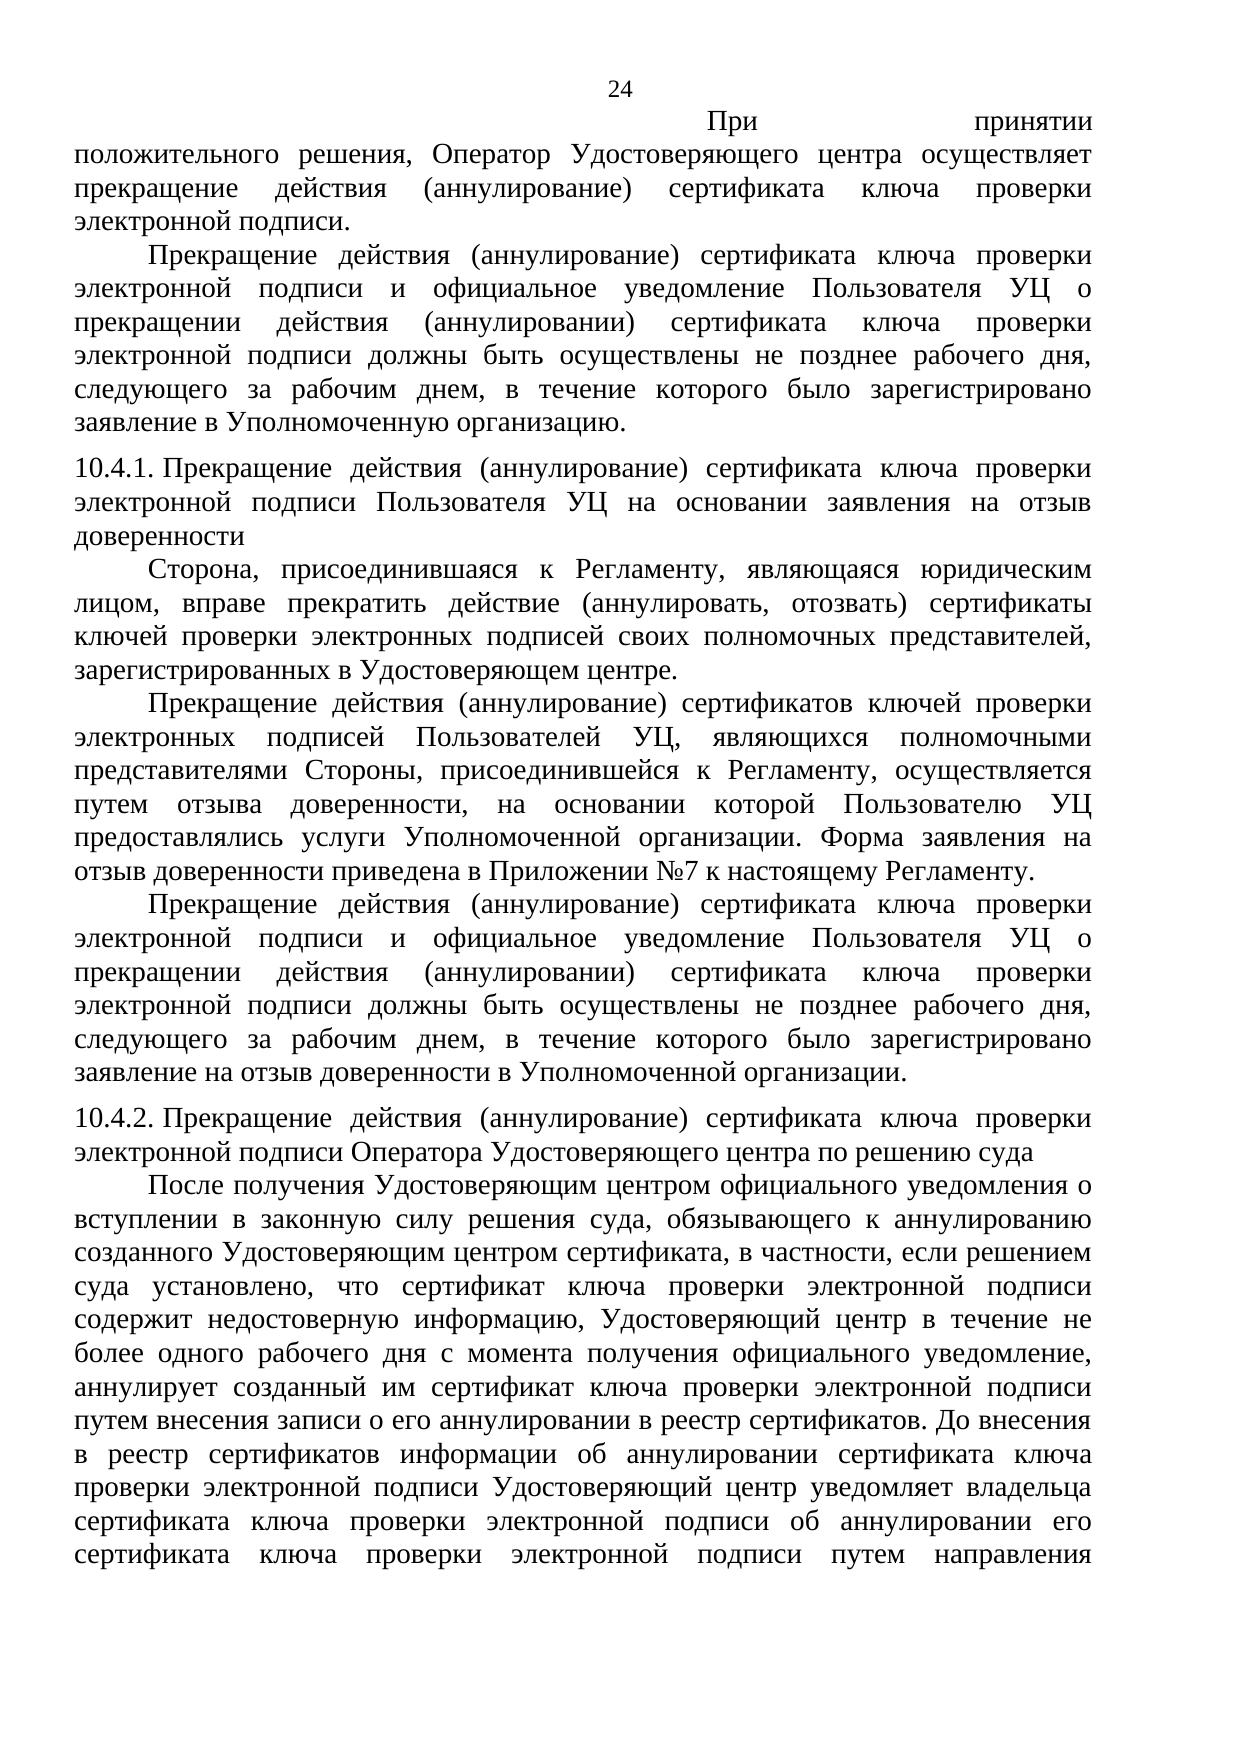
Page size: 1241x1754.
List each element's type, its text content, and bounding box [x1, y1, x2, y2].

text Прекращение действия (аннулирование) сертификата ключа проверки электронной подписи и официальное уведомление Пользователя УЦ о прекращении действия (аннулировании) сертификата ключа проверки электронной подписи должны быть осуществлены не позднее рабочего дня, следующего за рабочим днем, в течение которого было зарегистрировано заявление в Уполномоченную организацию. [74, 237, 1093, 438]
text При принятии положительного решения, Оператор Удостоверяющего центра осуществляет прекращение действия (аннулирование) сертификата ключа проверки электронной подписи. [74, 103, 1093, 237]
text Прекращение действия (аннулирование) сертификата ключа проверки электронной подписи и официальное уведомление Пользователя УЦ о прекращении действия (аннулировании) сертификата ключа проверки электронной подписи должны быть осуществлены не позднее рабочего дня, следующего за рабочим днем, в течение которого было зарегистрировано заявление на отзыв доверенности в Уполномоченной организации. [74, 887, 1093, 1088]
subtitle Прекращение действия (аннулирование) сертификата ключа проверки электронной подписи Пользователя УЦ на основании заявления на отзыв доверенности [74, 451, 1093, 551]
text Сторона, присоединившаяся к Регламенту, являющаяся юридическим лицом, вправе прекратить действие (аннулировать, отозвать) сертификаты ключей проверки электронных подписей своих полномочных представителей, зарегистрированных в Удостоверяющем центре. [74, 551, 1093, 685]
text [74, 1167, 1093, 1570]
text Прекращение действия (аннулирование) сертификатов ключей проверки электронных подписей Пользователей УЦ, являющихся полномочными представителями Стороны, присоединившейся к Регламенту, осуществляется путем отзыва доверенности, на основании которой Пользователю УЦ предоставлялись услуги Уполномоченной организации. Форма заявления на отзыв доверенности приведена в Приложении №7 к настоящему Регламенту. [74, 685, 1093, 887]
subtitle Прекращение действия (аннулирование) сертификата ключа проверки электронной подписи Оператора Удостоверяющего центра по решению суда [74, 1100, 1093, 1167]
